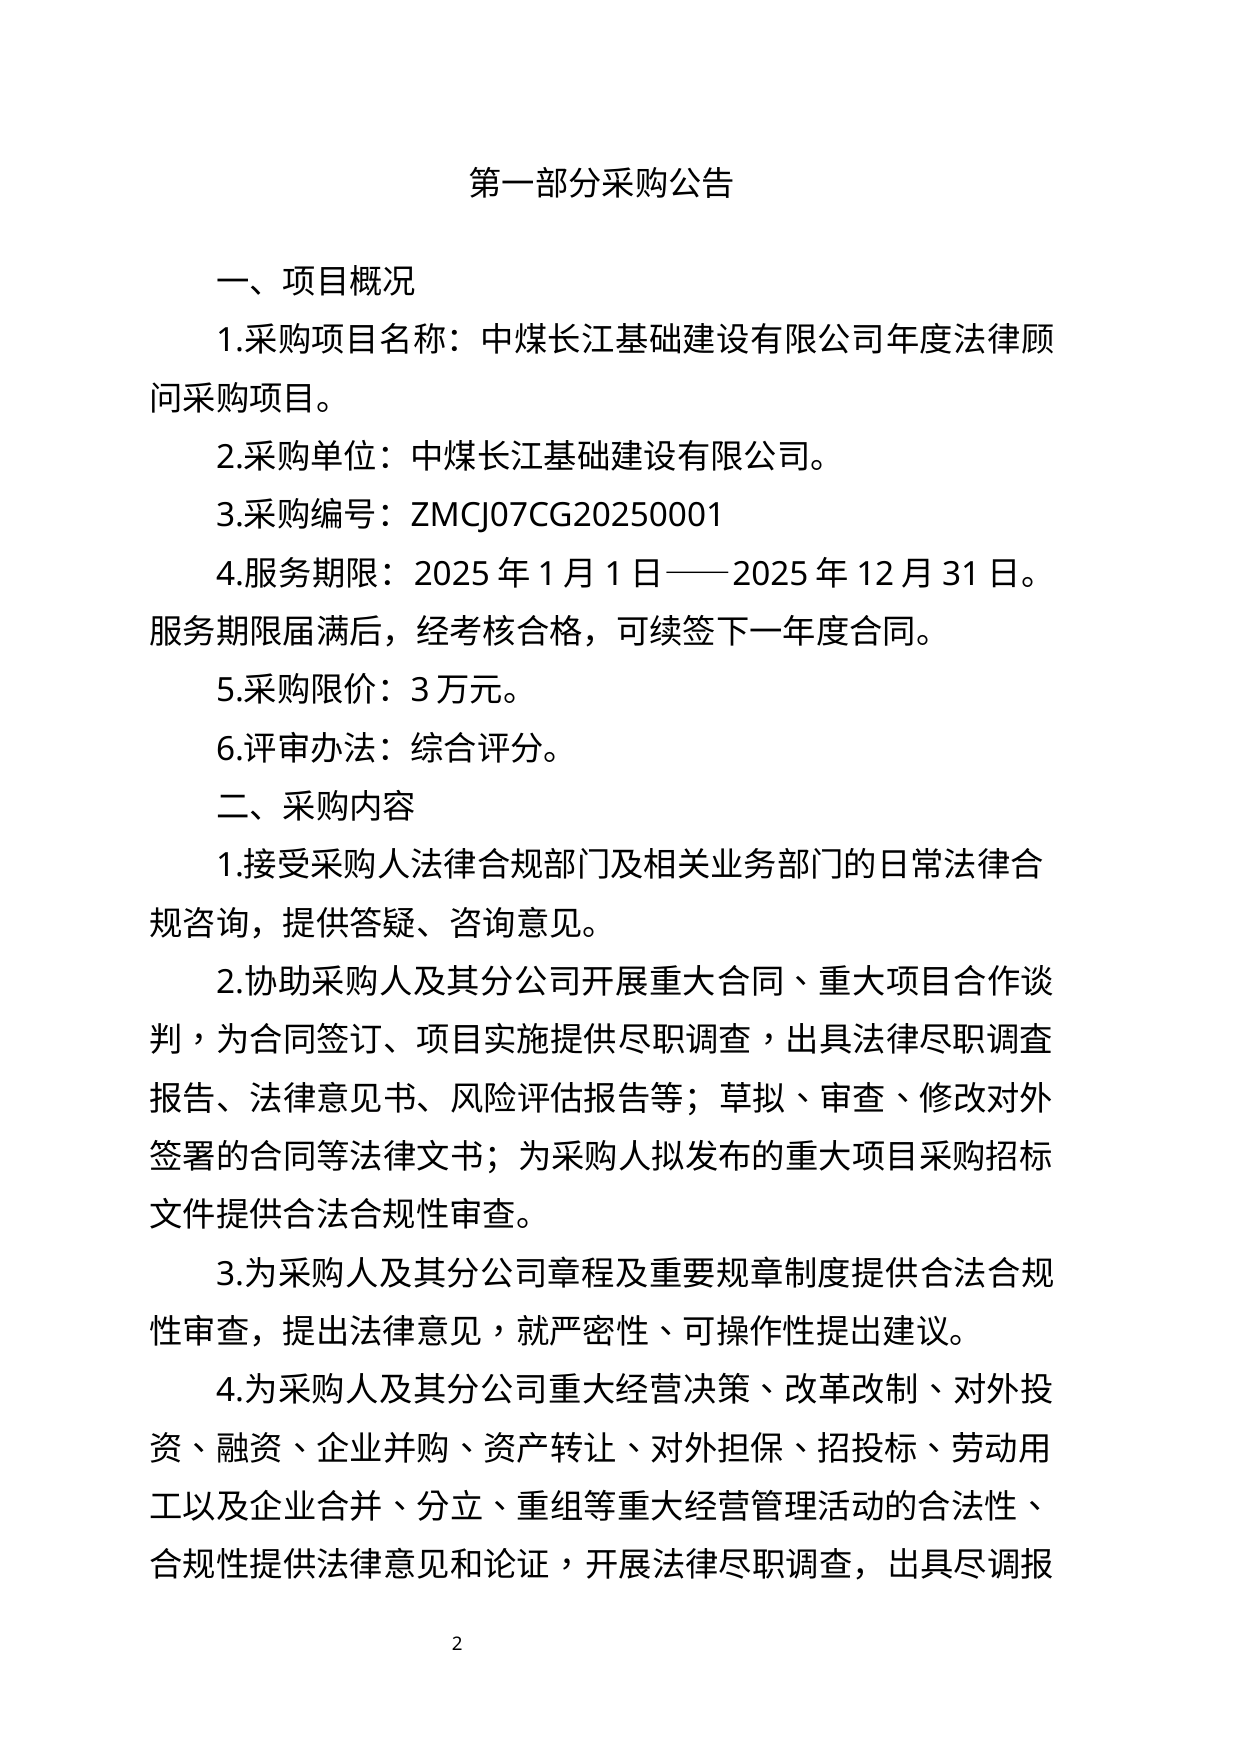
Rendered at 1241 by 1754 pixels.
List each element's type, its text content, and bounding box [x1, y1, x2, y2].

text 2.协助采购人及其分公司开展重大合同、重大项目合作谈判，为合同签订、项目实施提供尽职调查，出具法律尽职调査报告、法律意见书、风险评估报告等；草拟、审查、修改对外签署的合同等法律文书；为采购人拟发布的重大项目采购招标文件提供合法合规性审查。 [149, 947, 1054, 1238]
text 4.服务期限：2025年1月1日——2025年12月31日。服务期限届满后，经考核合格，可续签下一年度合同。 [149, 538, 1054, 655]
text 2.采购单位：中煤长江基础建设有限公司。 [149, 422, 1054, 480]
text 6.评审办法：综合评分。 [149, 713, 1054, 772]
text 5.采购限价：3万元。 [149, 655, 1054, 713]
text 二、采购内容 [149, 772, 1054, 830]
text 3.为采购人及其分公司章程及重要规章制度提供合法合规性审查，提出法律意见，就严密性、可操作性提岀建议。 [149, 1238, 1054, 1355]
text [149, 1355, 1054, 1588]
text 一、项目概况 [149, 247, 1054, 305]
text 1.接受采购人法律合规部门及相关业务部门的日常法律合规咨询，提供答疑、咨询意见。 [149, 830, 1054, 947]
text 1.采购项目名称：中煤长江基础建设有限公司年度法律顾问采购项目。 [149, 305, 1054, 422]
text 3.采购编号：ZMCJ07CG20250001 [149, 480, 1054, 538]
text 第一部分采购公告 [149, 149, 1054, 207]
